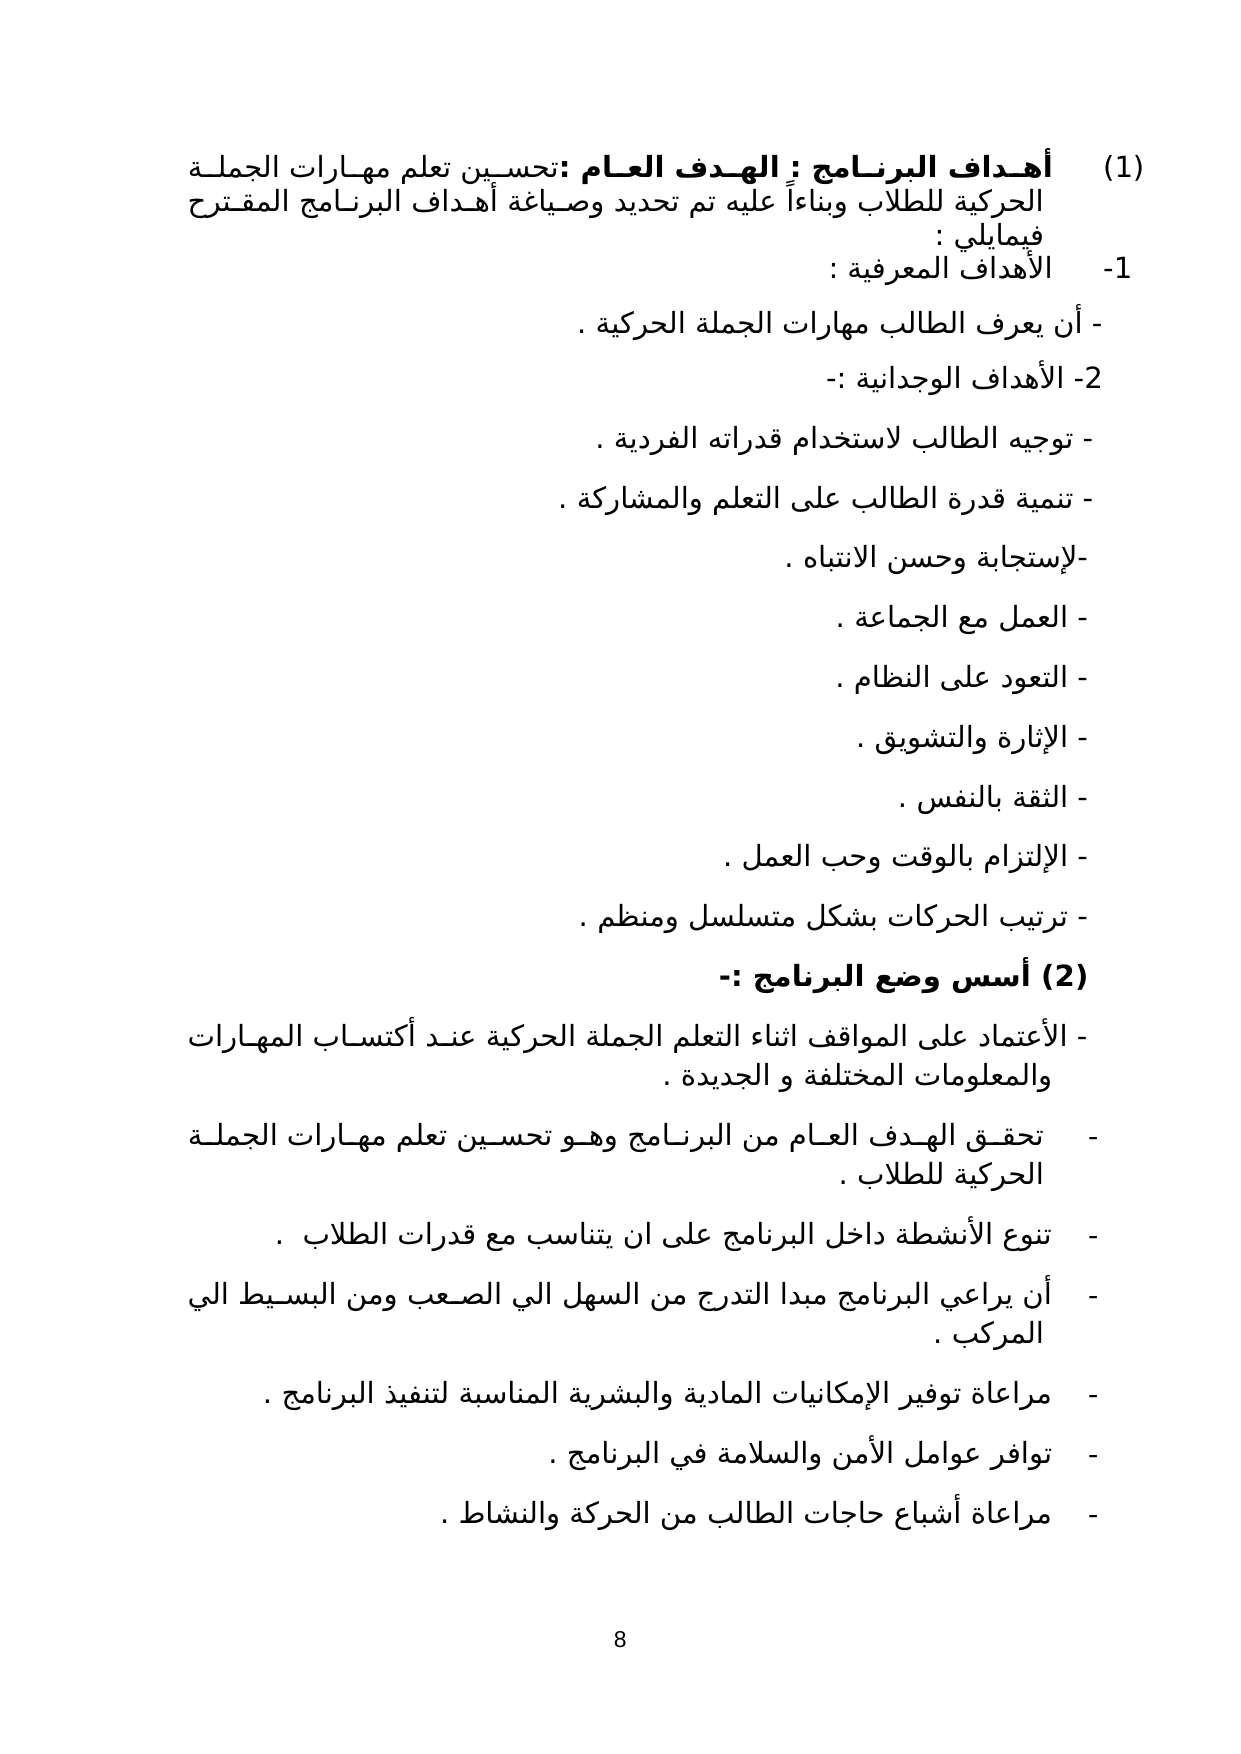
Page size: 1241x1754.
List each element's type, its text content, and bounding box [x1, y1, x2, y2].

text - الإلتزام بالوقت وحب العمل . [187, 840, 1088, 874]
list أهداف البرنامج : الهدف العام :تحسين تعلم مهارات الجملة الحركية للطلاب وبناءاً عليه تم تحديد وصياغة أهداف البرنامج المقترح فيمايلي : [187, 150, 1103, 252]
text - تنمية قدرة الطالب على التعلم والمشاركة . [187, 481, 1103, 515]
text - توجيه الطالب لاستخدام قدراته الفردية . [187, 421, 1103, 455]
text - ترتيب الحركات بشكل متسلسل ومنظم . [187, 899, 1088, 933]
text -لإستجابة وحسن الانتباه . [187, 541, 1088, 575]
text - التعود على النظام . [187, 660, 1088, 694]
text - الثقة بالنفس . [187, 780, 1088, 814]
list تحقق الهدف العام من البرنامج وهو تحسين تعلم مهارات الجملة الحركية للطلاب . [187, 1118, 1088, 1191]
list مراعاة أشباع حاجات الطالب من الحركة والنشاط . [187, 1496, 1088, 1530]
list الأهداف المعرفية : [187, 252, 1103, 286]
text (2) أسس وضع البرنامج :- [187, 959, 1088, 993]
list توافر عوامل الأمن والسلامة في البرنامج . [187, 1436, 1088, 1470]
text - أن يعرف الطالب مهارات الجملة الحركية . [187, 307, 1103, 341]
text - الإثارة والتشويق . [187, 720, 1088, 754]
text 2- الأهداف الوجدانية :- [187, 361, 1103, 395]
text - العمل مع الجماعة . [187, 601, 1088, 634]
list مراعاة توفير الإمكانيات المادية والبشرية المناسبة لتنفيذ البرنامج . [187, 1376, 1088, 1410]
text - الأعتماد على المواقف اثناء التعلم الجملة الحركية عند أكتساب المهارات والمعلومات المختلفة و الجديدة . [187, 1019, 1088, 1092]
list تنوع الأنشطة داخل البرنامج على ان يتناسب مع قدرات الطلاب . [187, 1217, 1088, 1251]
list أن يراعي البرنامج مبدا التدرج من السهل الي الصعب ومن البسيط الي المركب . [187, 1277, 1088, 1350]
